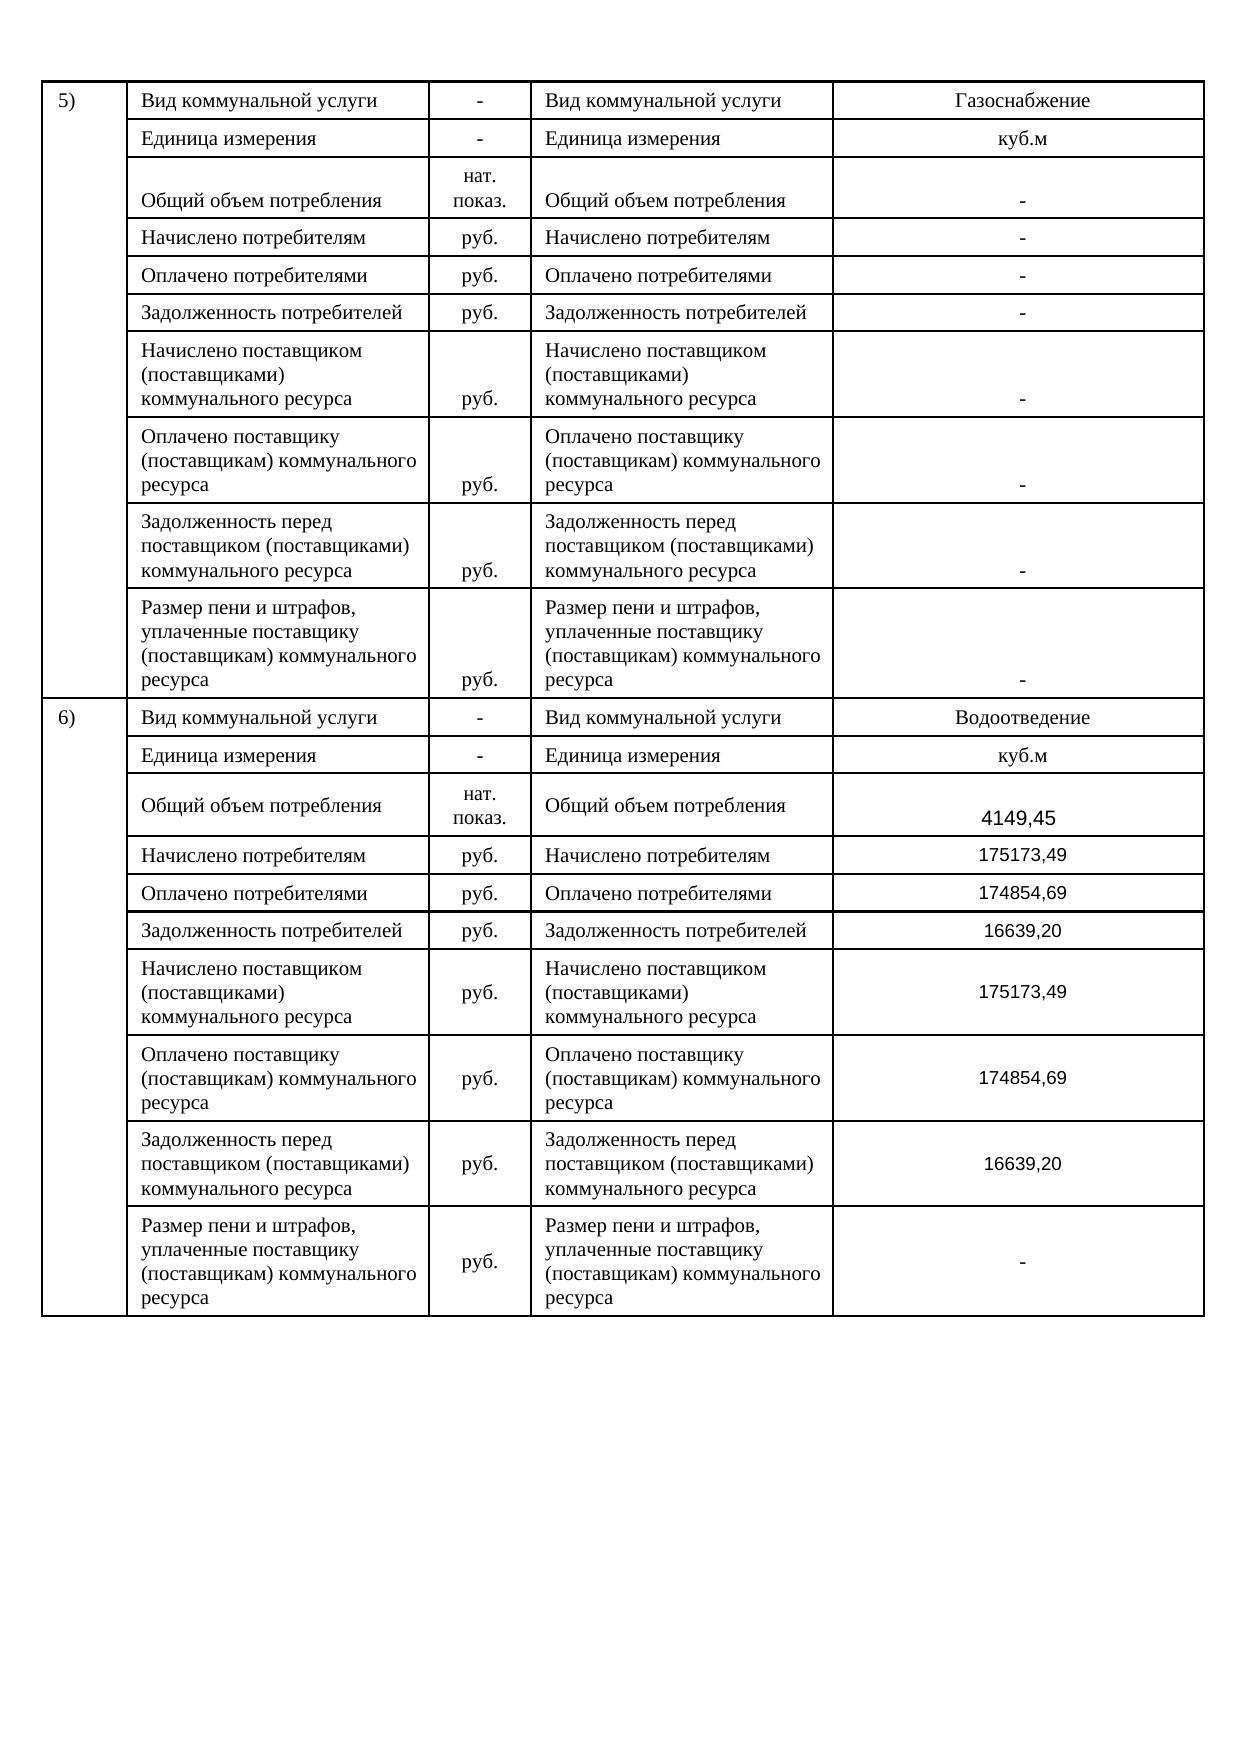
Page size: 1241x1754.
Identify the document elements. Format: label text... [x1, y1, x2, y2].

table_cell Начислено потребителям [128, 219, 428, 255]
table_cell Единица измерения [532, 737, 832, 772]
table_cell 175173,49 [834, 950, 1203, 1034]
table_cell Задолженность потребителей [128, 913, 428, 948]
table_cell Начислено поставщиком (поставщиками) коммунального ресурса [532, 950, 832, 1034]
table_cell куб.м [834, 737, 1203, 772]
table_cell Задолженность перед поставщиком (поставщиками) коммунального ресурса [532, 1122, 832, 1205]
table_cell - [430, 699, 530, 735]
table_cell Размер пени и штрафов, уплаченные поставщику (поставщикам) коммунального ресурса [532, 589, 832, 697]
table_cell руб. [430, 418, 530, 502]
table_cell - [834, 257, 1203, 292]
table_cell - [834, 589, 1203, 697]
table_cell куб.м [834, 120, 1203, 156]
table_header Газоснабжение [834, 83, 1203, 118]
table_cell - [834, 219, 1203, 255]
table_cell Общий объем потребления [128, 158, 428, 217]
table_cell 16639,20 [834, 1122, 1203, 1205]
table_cell Водоотведение [834, 699, 1203, 735]
table_cell Размер пени и штрафов, уплаченные поставщику (поставщикам) коммунального ресурса [128, 589, 428, 697]
table_cell руб. [430, 1122, 530, 1205]
table_cell руб. [430, 1036, 530, 1119]
table_cell руб. [430, 589, 530, 697]
table_cell Оплачено поставщику (поставщикам) коммунального ресурса [128, 418, 428, 502]
table_cell Общий объем потребления [128, 774, 428, 835]
table_cell - [834, 158, 1203, 217]
table_cell руб. [430, 913, 530, 948]
table_cell руб. [430, 1207, 530, 1315]
table_cell Задолженность перед поставщиком (поставщиками) коммунального ресурса [532, 504, 832, 587]
table_cell 4149,45 [834, 774, 1203, 835]
table_cell руб. [430, 875, 530, 910]
table_cell 174854,69 [834, 875, 1203, 910]
table_cell 175173,49 [834, 837, 1203, 873]
table_header 5) [43, 83, 126, 697]
table_cell руб. [430, 837, 530, 873]
table_cell Единица измерения [128, 737, 428, 772]
table_cell Оплачено поставщику (поставщикам) коммунального ресурса [128, 1036, 428, 1119]
table_cell Размер пени и штрафов, уплаченные поставщику (поставщикам) коммунального ресурса [128, 1207, 428, 1315]
table_cell Общий объем потребления [532, 774, 832, 835]
table_cell Начислено потребителям [128, 837, 428, 873]
table_cell 16639,20 [834, 913, 1203, 948]
table_cell Задолженность перед поставщиком (поставщиками) коммунального ресурса [128, 504, 428, 587]
table_cell руб. [430, 295, 530, 330]
table_cell Начислено поставщиком (поставщиками) коммунального ресурса [128, 950, 428, 1034]
table_cell 174854,69 [834, 1036, 1203, 1119]
table_cell Оплачено потребителями [128, 257, 428, 292]
table_cell Задолженность перед поставщиком (поставщиками) коммунального ресурса [128, 1122, 428, 1205]
table_cell руб. [430, 950, 530, 1034]
table_cell Оплачено поставщику (поставщикам) коммунального ресурса [532, 418, 832, 502]
table_cell нат. показ. [430, 158, 530, 217]
table_cell - [834, 332, 1203, 416]
table_cell Общий объем потребления [532, 158, 832, 217]
table_cell руб. [430, 332, 530, 416]
table_cell Единица измерения [532, 120, 832, 156]
table_cell - [430, 120, 530, 156]
table_cell Вид коммунальной услуги [532, 699, 832, 735]
table_cell - [834, 1207, 1203, 1315]
table_header Вид коммунальной услуги [128, 83, 428, 118]
table_cell Задолженность потребителей [532, 913, 832, 948]
table_cell Оплачено потребителями [532, 875, 832, 910]
table_cell руб. [430, 219, 530, 255]
table_cell нат. показ. [430, 774, 530, 835]
table_cell Начислено поставщиком (поставщиками) коммунального ресурса [532, 332, 832, 416]
table_cell Оплачено потребителями [532, 257, 832, 292]
table_cell Начислено поставщиком (поставщиками) коммунального ресурса [128, 332, 428, 416]
table_cell Оплачено поставщику (поставщикам) коммунального ресурса [532, 1036, 832, 1119]
table_cell Вид коммунальной услуги [128, 699, 428, 735]
table_cell Задолженность потребителей [532, 295, 832, 330]
table_cell руб. [430, 257, 530, 292]
table_cell Начислено потребителям [532, 219, 832, 255]
table_cell - [430, 737, 530, 772]
table_header - [430, 83, 530, 118]
table_cell - [834, 295, 1203, 330]
table_cell Единица измерения [128, 120, 428, 156]
table_cell Начислено потребителям [532, 837, 832, 873]
table_cell Задолженность потребителей [128, 295, 428, 330]
table_header Вид коммунальной услуги [532, 83, 832, 118]
table_cell 6) [43, 699, 126, 1315]
table_cell Оплачено потребителями [128, 875, 428, 910]
table_cell руб. [430, 504, 530, 587]
table_cell - [834, 504, 1203, 587]
table_cell Размер пени и штрафов, уплаченные поставщику (поставщикам) коммунального ресурса [532, 1207, 832, 1315]
table_cell - [834, 418, 1203, 502]
